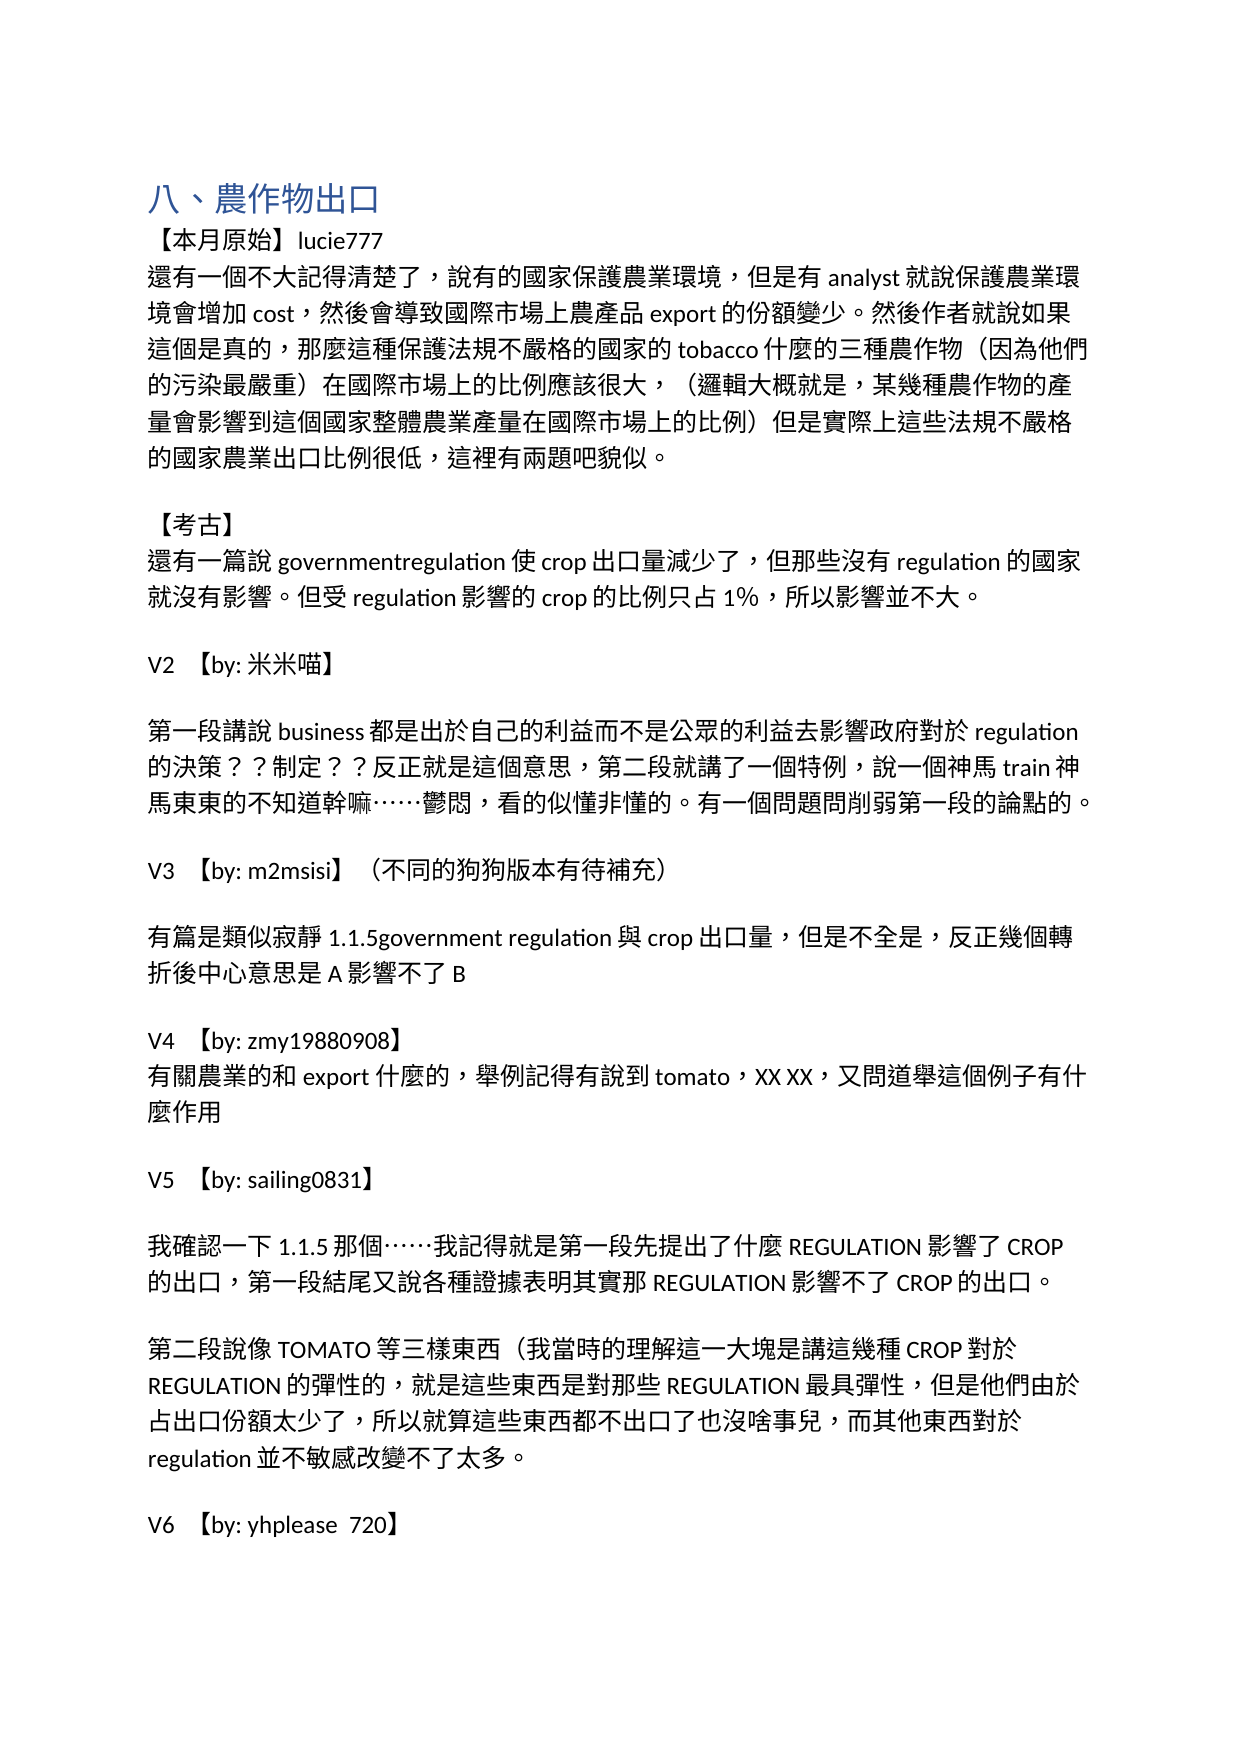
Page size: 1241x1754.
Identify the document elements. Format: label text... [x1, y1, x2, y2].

text 我確認一下1.1.5那個……我記得就是第一段先提出了什麼REGULATION影響了CROP的出口，第一段結尾又說各種證據表明其實那REGULATION影響不了CROP的出口。 [148, 1226, 1093, 1299]
text 第二段說像TOMATO等三樣東西（我當時的理解這一大塊是講這幾種CROP對於REGULATION的彈性的，就是這些東西是對那些REGULATION最具彈性，但是他們由於占出口份額太少了，所以就算這些東西都不出口了也沒啥事兒，而其他東西對於regulation並不敏感改變不了太多。 [148, 1329, 1093, 1474]
subtitle 八、農作物出口 [148, 173, 1093, 221]
text V3 【by: m2msisi】（不同的狗狗版本有待補充） [148, 850, 1093, 887]
text 【考古】 [148, 505, 1093, 541]
text V5 【by: sailing0831】 [148, 1159, 1093, 1196]
text V2 【by: 米米喵】 [148, 644, 1093, 681]
text V6 【by: yhplease 720】 [148, 1505, 1093, 1541]
text 還有一個不大記得清楚了，說有的國家保護農業環境，但是有analyst就說保護農業環境會增加cost，然後會導致國際市場上農產品export的份額變少。然後作者就說如果這個是真的，那麼這種保護法規不嚴格的國家的tobacco什麼的三種農作物（因為他們的污染最嚴重）在國際市場上的比例應該很大，（邏輯大概就是，某幾種農作物的產量會影響到這個國家整體農業產量在國際市場上的比例）但是實際上這些法規不嚴格的國家農業出口比例很低，這裡有兩題吧貌似。 [148, 257, 1093, 474]
text 還有一篇說governmentregulation使crop出口量減少了，但那些沒有regulation的國家就沒有影響。但受regulation影響的crop的比例只占1％，所以影響並不大。 [148, 541, 1093, 614]
text 【本月原始】lucie777 [148, 221, 1093, 257]
text 有篇是類似寂靜1.1.5government regulation與crop出口量，但是不全是，反正幾個轉折後中心意思是A影響不了B [148, 917, 1093, 990]
text 第一段講說business都是出於自己的利益而不是公眾的利益去影響政府對於regulation的決策？？制定？？反正就是這個意思，第二段就講了一個特例，說一個神馬train神馬東東的不知道幹嘛……鬱悶，看的似懂非懂的。有一個問題問削弱第一段的論點的。 [148, 711, 1093, 820]
text 有關農業的和export 什麼的，舉例記得有說到tomato，XX XX，又問道舉這個例子有什麼作用 [148, 1056, 1093, 1129]
text V4 【by: zmy19880908】 [148, 1020, 1093, 1056]
